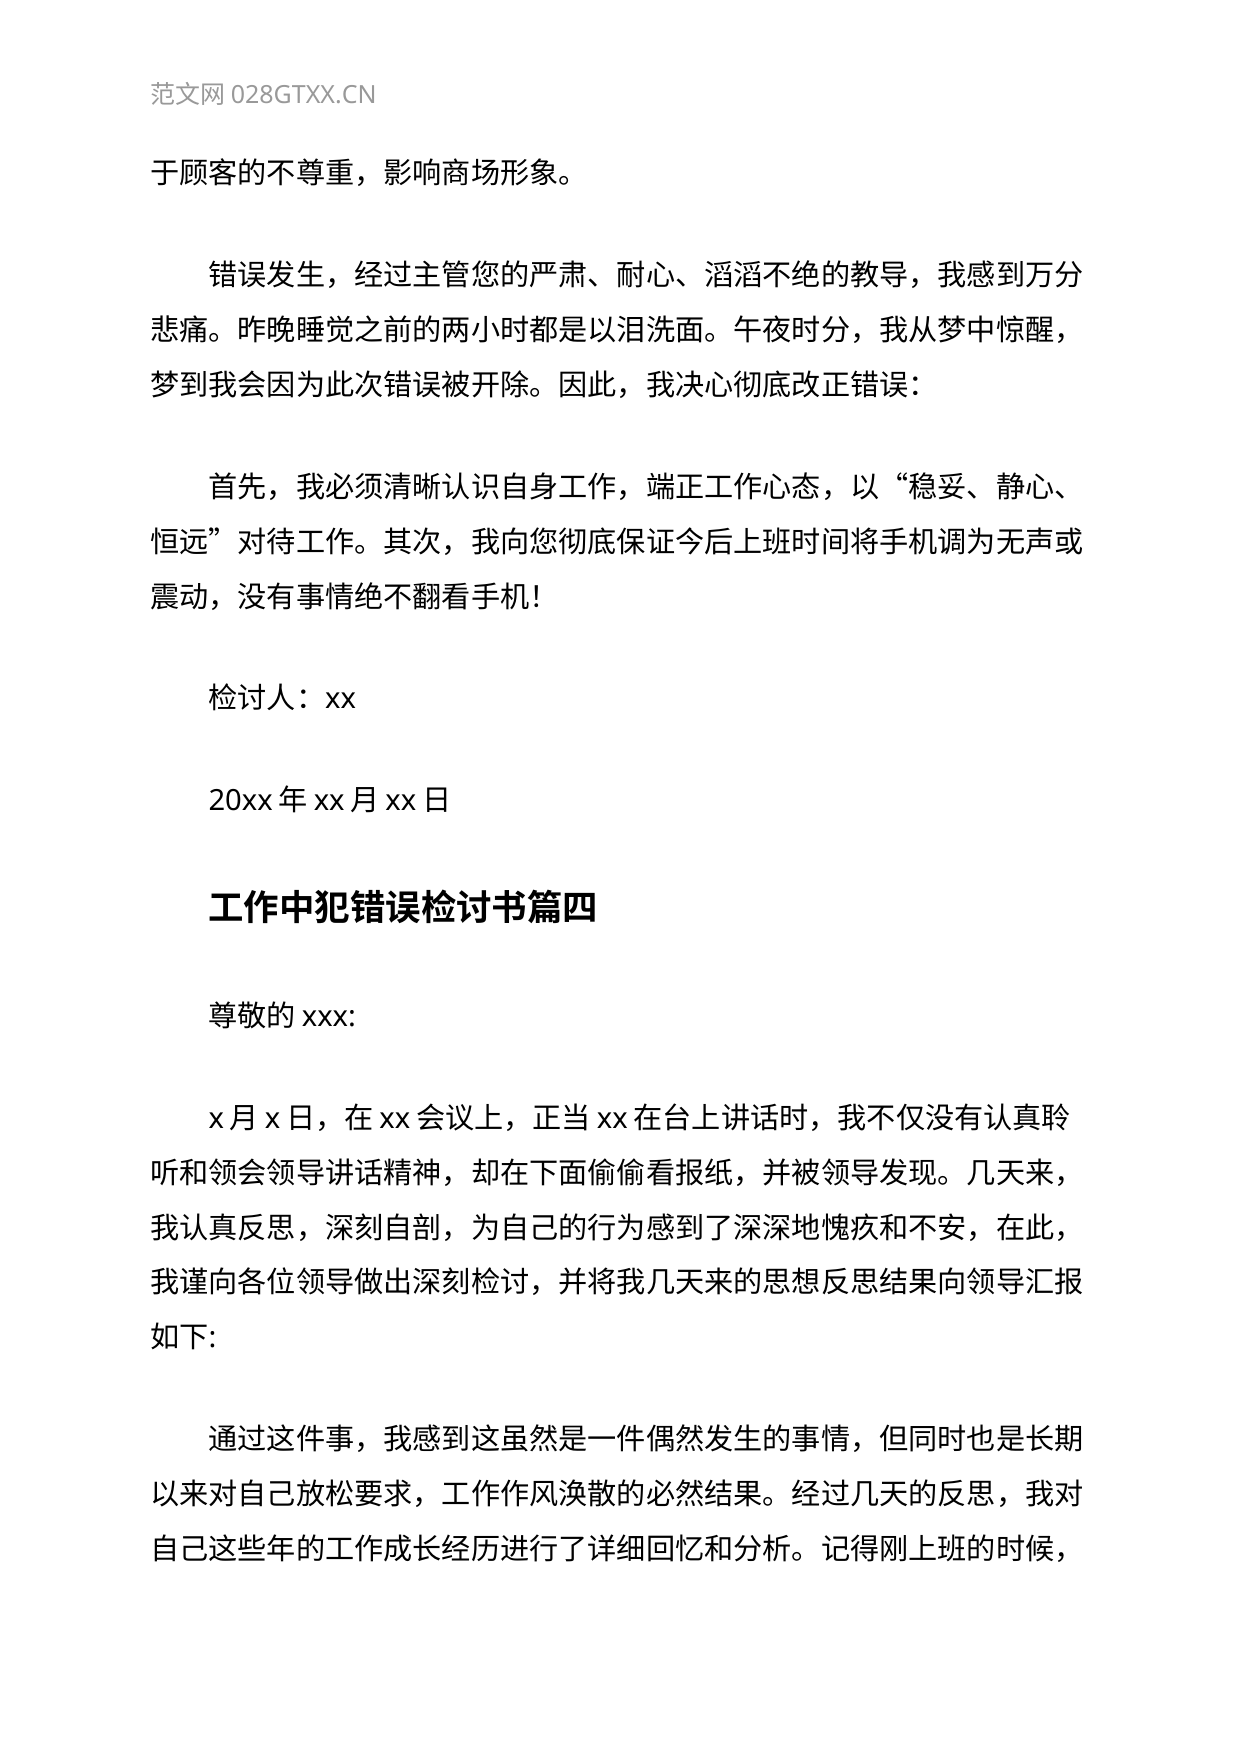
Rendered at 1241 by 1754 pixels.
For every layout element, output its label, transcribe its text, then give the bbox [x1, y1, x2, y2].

text 工作中犯错误检讨书篇四 [150, 879, 1090, 930]
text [150, 1416, 1090, 1568]
text 尊敬的xxx: [150, 992, 1090, 1035]
text x月x日，在xx会议上，正当xx在台上讲话时，我不仅没有认真聆听和领会领导讲话精神，却在下面偷偷看报纸，并被领导发现。几天来，我认真反思，深刻自剖，为自己的行为感到了深深地愧疚和不安，在此，我谨向各位领导做出深刻检讨，并将我几天来的思想反思结果向领导汇报如下: [150, 1094, 1090, 1356]
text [150, 150, 1090, 192]
text 首先，我必须清晰认识自身工作，端正工作心态，以“稳妥、静心、恒远”对待工作。其次，我向您彻底保证今后上班时间将手机调为无声或震动，没有事情绝不翻看手机！ [150, 463, 1090, 615]
text 20xx年xx月xx日 [150, 777, 1090, 819]
text 检讨人：xx [150, 675, 1090, 717]
text 错误发生，经过主管您的严肃、耐心、滔滔不绝的教导，我感到万分悲痛。昨晚睡觉之前的两小时都是以泪洗面。午夜时分，我从梦中惊醒，梦到我会因为此次错误被开除。因此，我决心彻底改正错误： [150, 252, 1090, 404]
